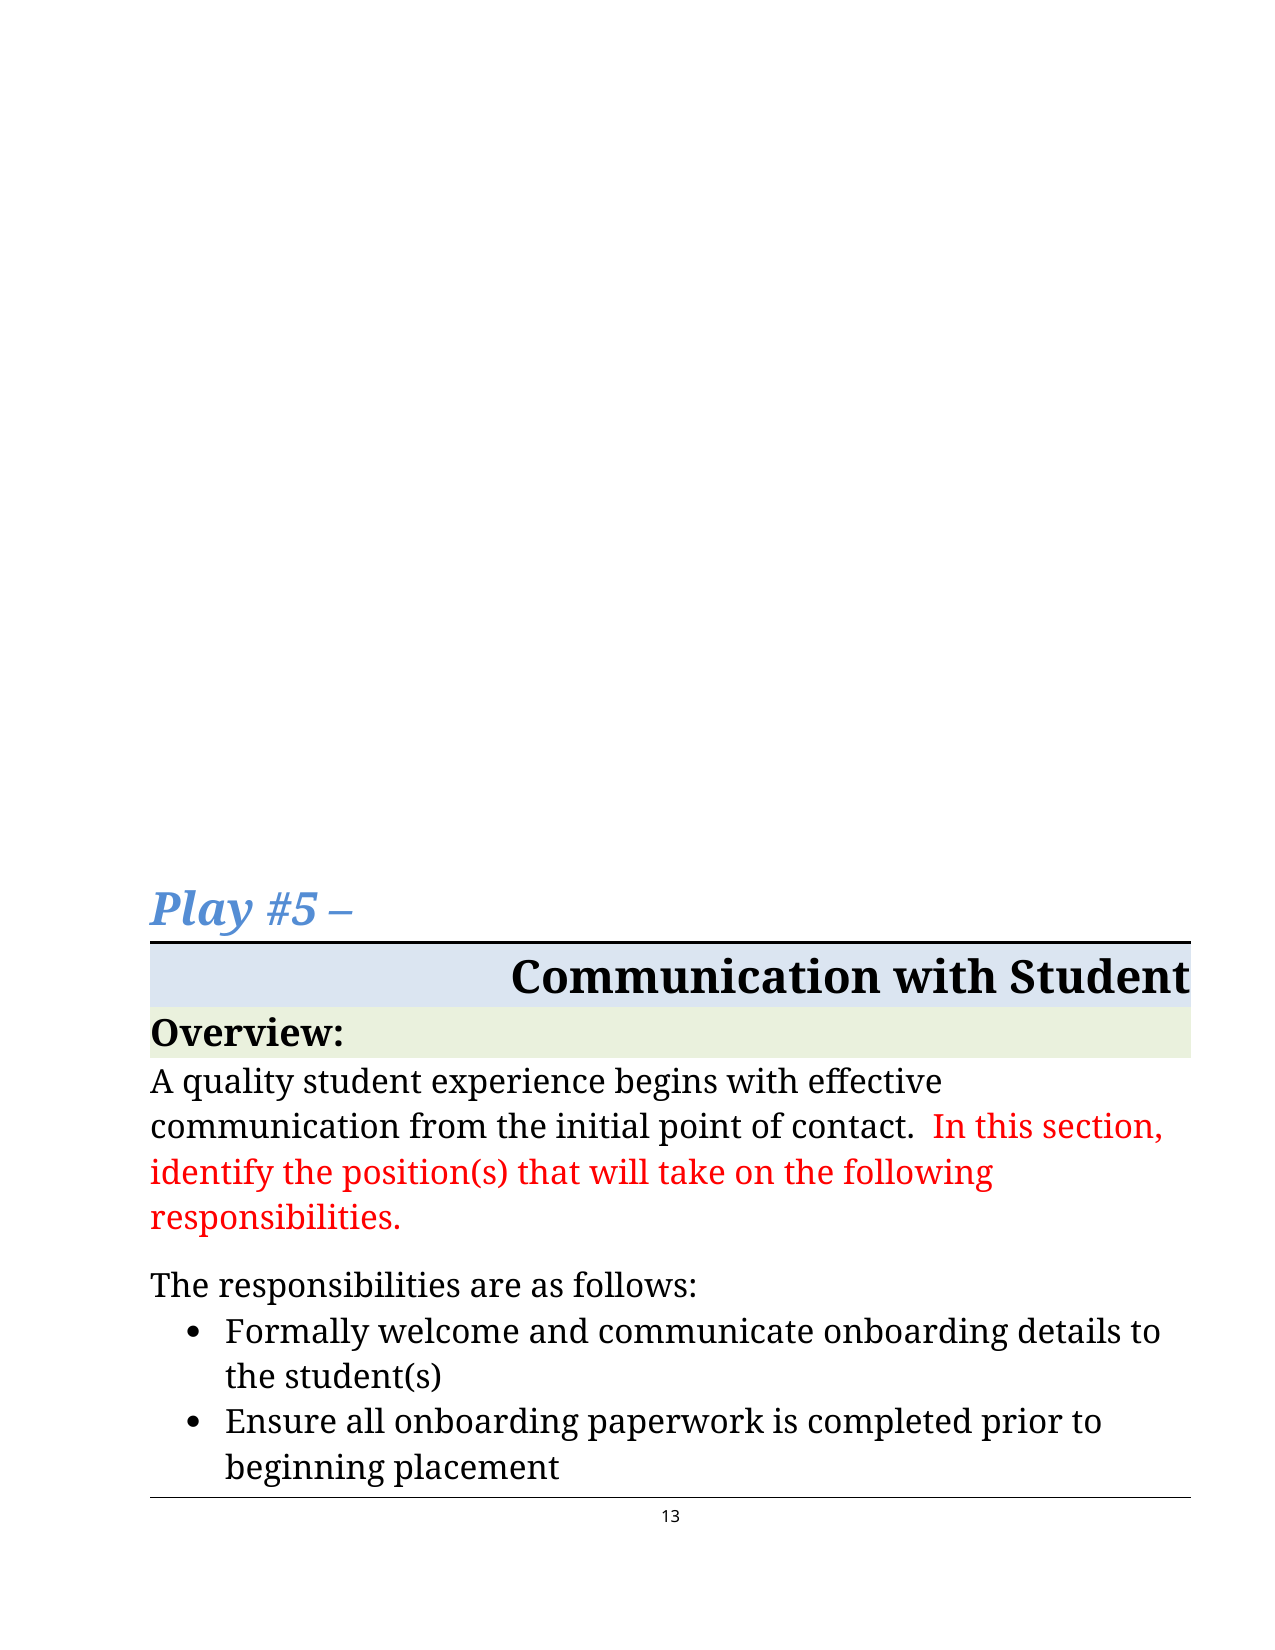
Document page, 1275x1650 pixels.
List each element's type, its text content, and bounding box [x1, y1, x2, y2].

text Overview: [150, 1007, 1191, 1058]
list Formally welcome and communicate onboarding details to the student(s) [187, 1307, 1191, 1398]
text A quality student experience begins with effective communication from the initial point of contact. In this section, identify the position(s) that will take on the following responsibilities. [150, 1058, 1191, 1239]
text Communication with Student [150, 944, 1191, 1007]
list Ensure all onboarding paperwork is completed prior to beginning placement [187, 1398, 1191, 1489]
text The responsibilities are as follows: [150, 1262, 1191, 1307]
text Play #5 – [150, 877, 1191, 941]
